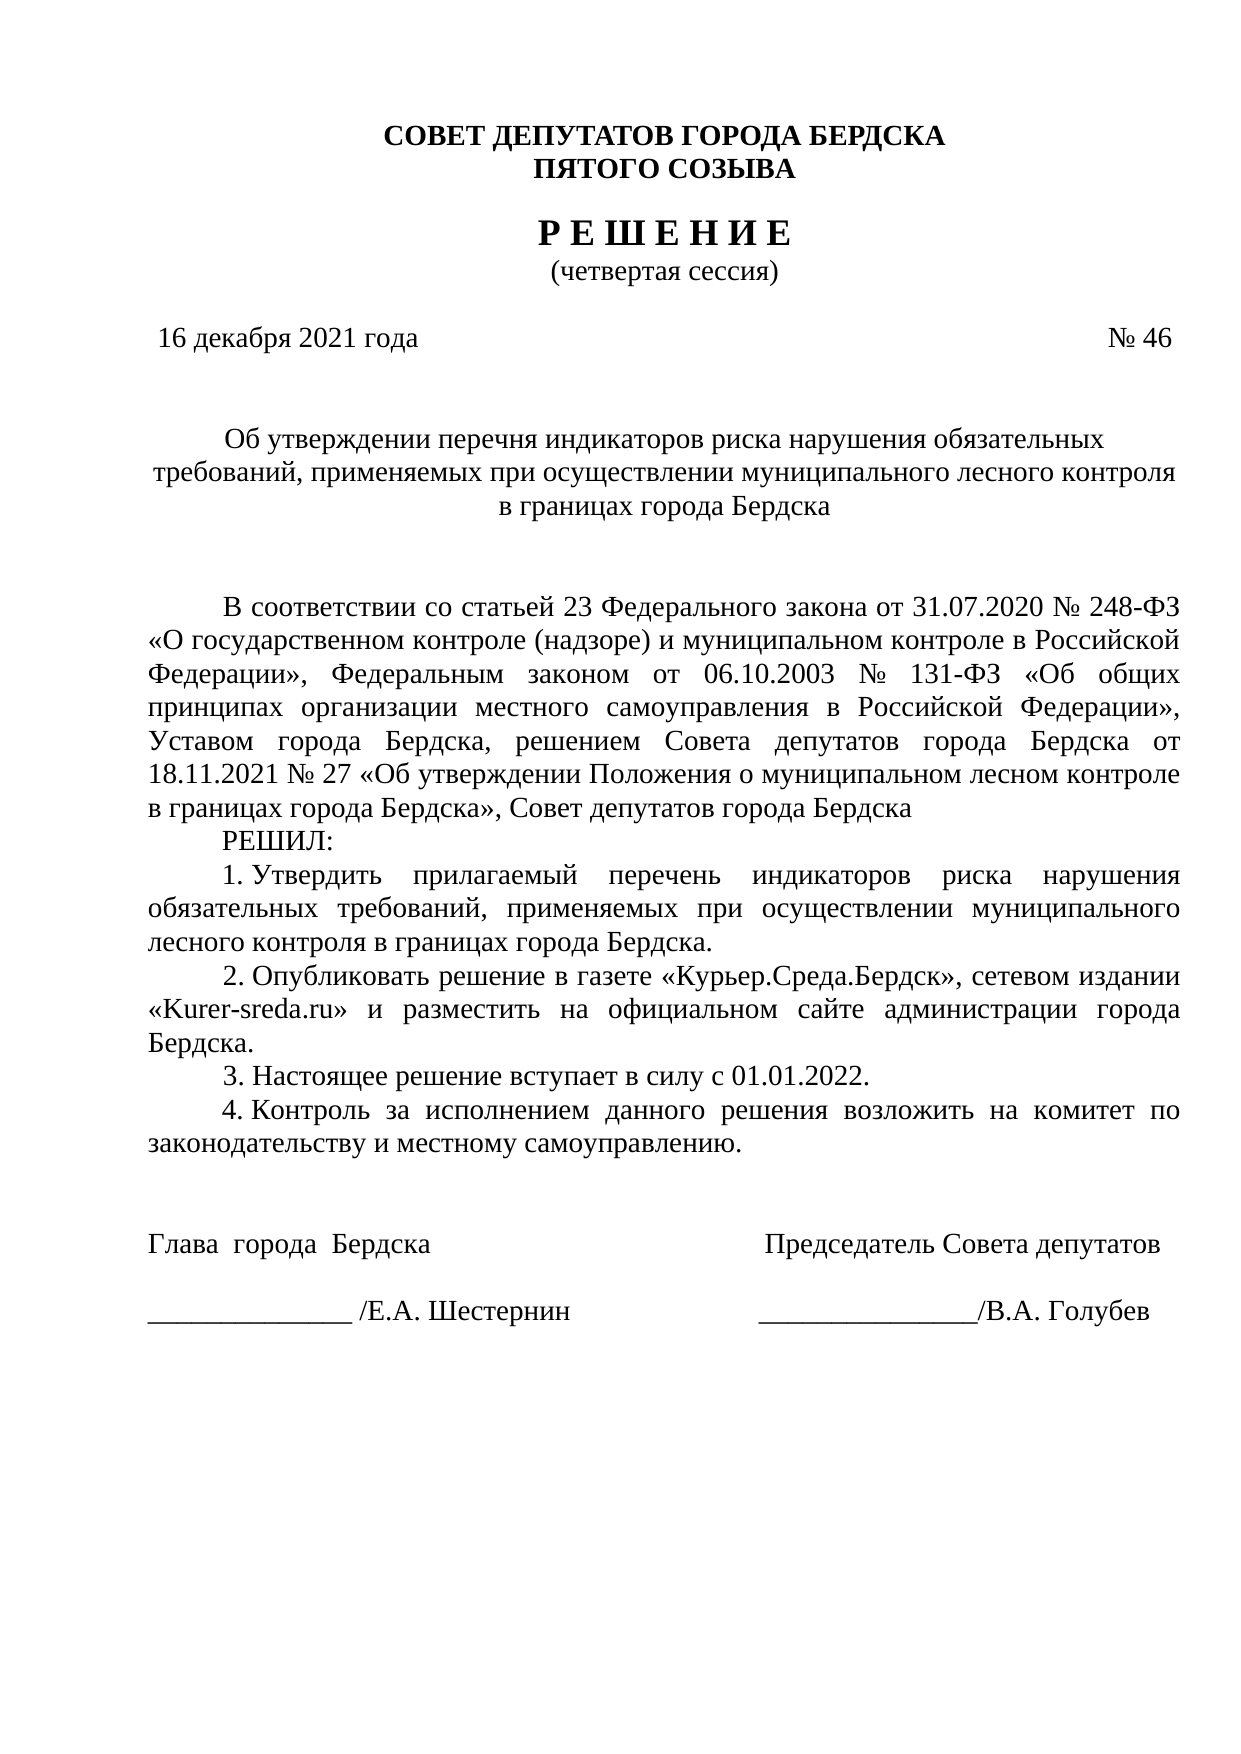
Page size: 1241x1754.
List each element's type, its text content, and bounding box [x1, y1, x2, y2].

text Об утверждении перечня индикаторов риска нарушения обязательных требований, применяемых при осуществлении муниципального лесного контроля в границах города Бердска [148, 421, 1181, 522]
text СОВЕТ ДЕПУТАТОВ ГОРОДА БЕРДСКА [148, 118, 1181, 152]
text 1. Утвердить прилагаемый перечень индикаторов риска нарушения обязательных требований, применяемых при осуществлении муниципального лесного контроля в границах города Бердска. [148, 857, 1181, 958]
text 4. Контроль за исполнением данного решения возложить на комитет по законодательству и местному самоуправлению. [148, 1092, 1181, 1159]
text В соответствии со статьей 23 Федерального закона от 31.07.2020 № 248-ФЗ «О государственном контроле (надзоре) и муниципальном контроле в Российской Федерации», Федеральным законом от 06.10.2003 № 131-ФЗ «Об общих принципах организации местного самоуправления в Российской Федерации», Уставом города Бердска, решением Совета депутатов города Бердска от 18.11.2021 № 27 «Об утверждении Положения о муниципальном лесном контроле в границах города Бердска», Совет депутатов города Бердска [148, 589, 1181, 823]
text Р Е Ш Е Н И Е [148, 210, 1181, 253]
text РЕШИЛ: [148, 823, 1181, 857]
text 16 декабря 2021 года № 46 [148, 320, 1181, 354]
text (четвертая сессия) [148, 253, 1181, 287]
text ______________ /Е.А. Шестернин _______________/В.А. Голубев [148, 1293, 1181, 1327]
text Глава города Бердска Председатель Совета депутатов [148, 1226, 1181, 1259]
text 3. Настоящее решение вступает в силу с 01.01.2022. [148, 1058, 1181, 1092]
text пятого СОЗЫВА [148, 152, 1181, 185]
text 2. Опубликовать решение в газете «Курьер.Среда.Бердск», сетевом издании «Kurer-sreda.ru» и разместить на официальном сайте администрации города Бердска. [148, 958, 1181, 1058]
